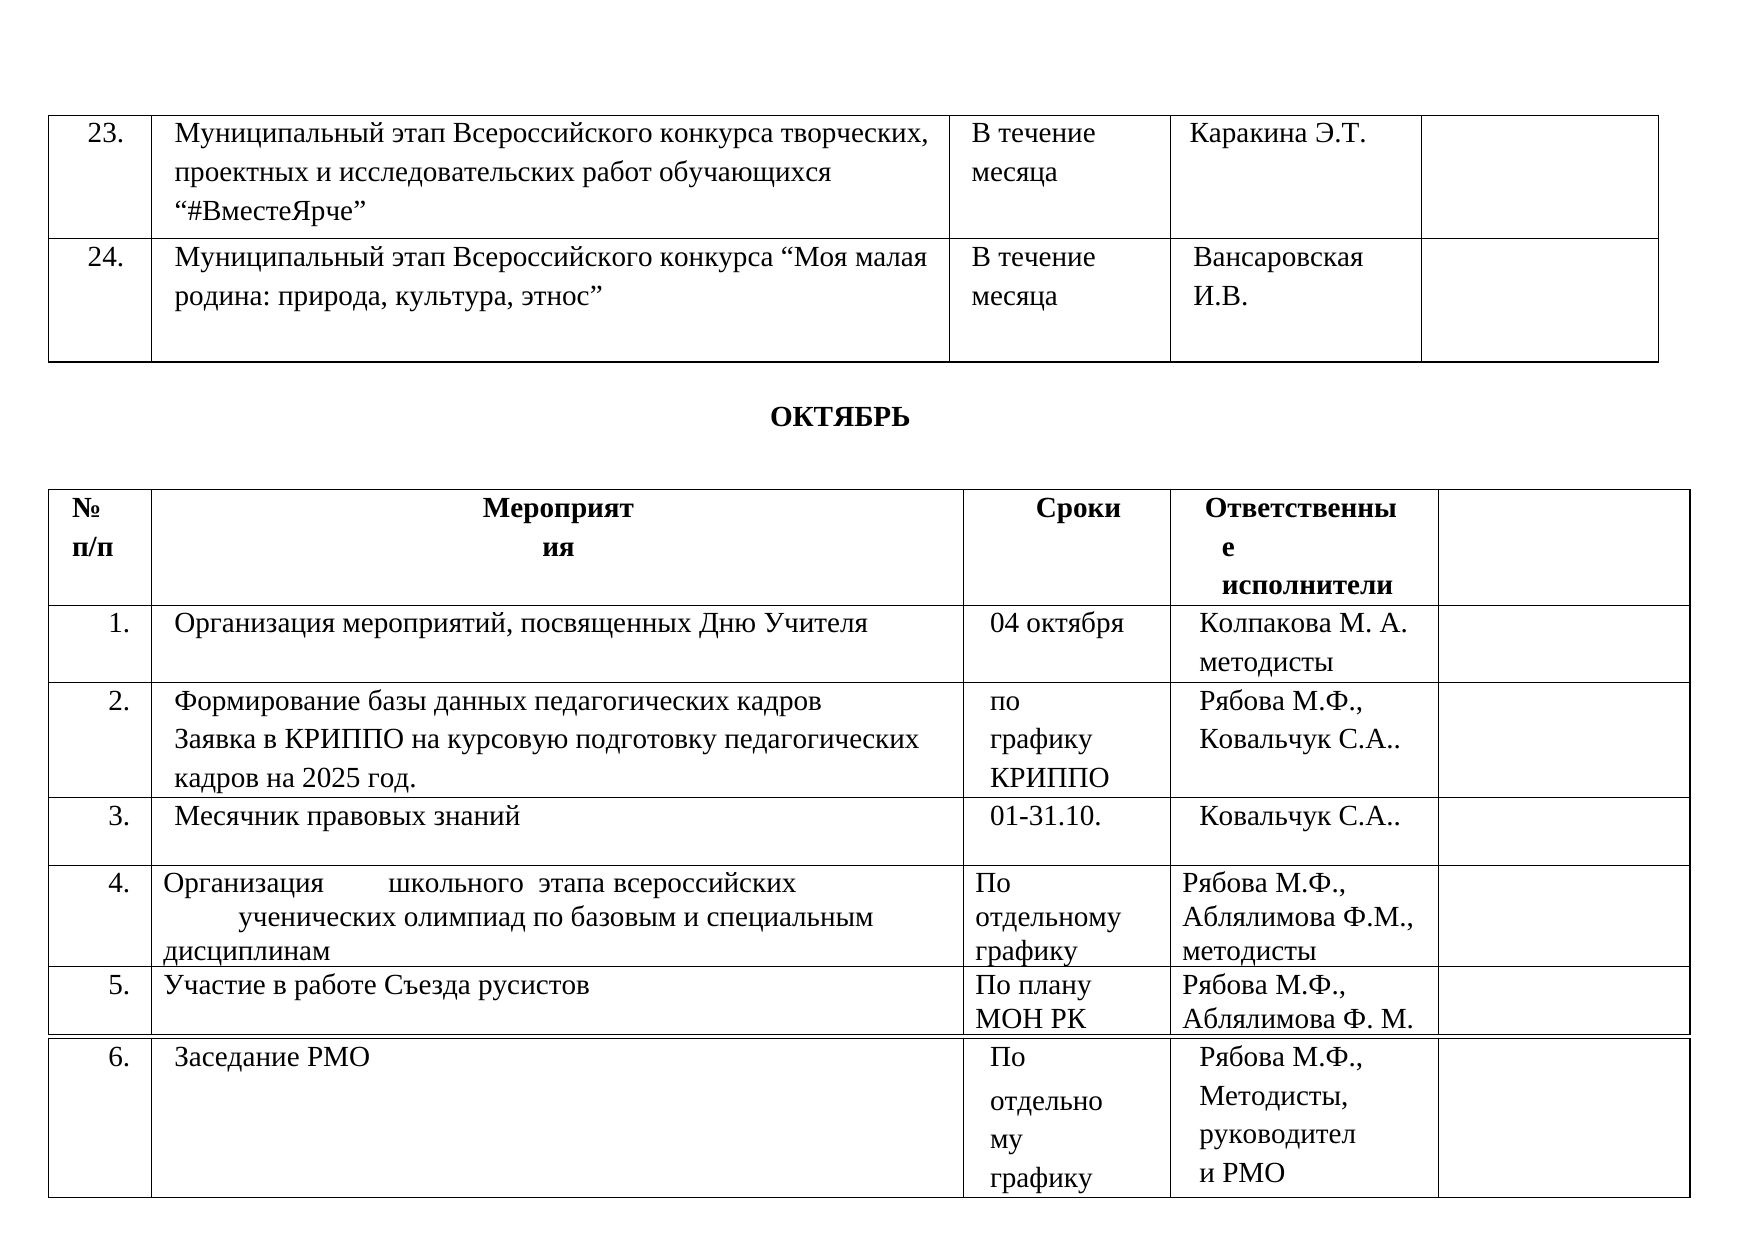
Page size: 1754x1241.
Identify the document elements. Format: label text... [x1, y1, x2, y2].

table_cell Организация мероприятий, посвященных Дню Учителя [152, 606, 963, 682]
table_cell Муниципальный этап Всероссийского конкурса “Моя малая родина: природа, культура, этнос” [152, 239, 949, 361]
table_header 6. [49, 1039, 151, 1197]
table_cell Колпакова М. А. методисты [1171, 606, 1438, 682]
subtitle ОКТЯБРЬ [324, 399, 1356, 433]
table_cell 24. [49, 239, 151, 361]
table_cell [1422, 116, 1658, 238]
table_cell Вансаровская И.В. [1171, 239, 1421, 361]
table_header Заседание РМО [152, 1039, 963, 1197]
table_header По отдельному графику [964, 1039, 1170, 1197]
table_cell по графику КРИППО [964, 683, 1170, 797]
table_cell Участие в работе Съезда русистов [152, 967, 963, 1034]
table_cell 01-31.10. [964, 798, 1170, 864]
table_cell 23. [49, 116, 151, 238]
table_cell По отдельному графику [964, 866, 1170, 966]
table_header Сроки [964, 490, 1170, 604]
table_cell [1439, 967, 1689, 1034]
table_cell Каракина Э.Т. [1171, 116, 1421, 238]
table_header Ответственные исполнители [1171, 490, 1438, 604]
table_header Рябова М.Ф., Методисты, руководители РМО [1171, 1039, 1438, 1197]
table_cell В течение месяца [950, 239, 1170, 361]
table_cell Муниципальный этап Всероссийского конкурса творческих, проектных и исследовательских работ обучающихся “#ВместеЯрче” [152, 116, 949, 238]
table_cell [1439, 866, 1689, 966]
table_header Мероприятия [152, 490, 963, 604]
table_cell [1439, 798, 1689, 864]
table_cell Формирование базы данных педагогических кадров Заявка в КРИППО на курсовую подготовку педагогических кадров на 2025 год. [152, 683, 963, 797]
table_cell Рябова М.Ф., Ковальчук С.А.. [1171, 683, 1438, 797]
table_cell [1422, 239, 1658, 361]
table_cell [1439, 606, 1689, 682]
table_cell Рябова М.Ф., Аблялимова Ф. М. [1171, 967, 1438, 1034]
table_cell В течение месяца [950, 116, 1170, 238]
table_cell 1. [49, 606, 151, 682]
table_cell 2. [49, 683, 151, 797]
table_cell Рябова М.Ф., Аблялимова Ф.М., методисты [1171, 866, 1438, 966]
table_cell Организация школьного этапа всероссийских ученических олимпиад по базовым и специальным дисциплинам [152, 866, 963, 966]
table_header [1439, 490, 1689, 604]
table_cell Ковальчук С.А.. [1171, 798, 1438, 864]
table_header № п/п [49, 490, 151, 604]
table_cell [1439, 683, 1689, 797]
table_header [1439, 1039, 1689, 1197]
table_cell 3. [49, 798, 151, 864]
table_cell 5. [49, 967, 151, 1034]
table_cell 04 октября [964, 606, 1170, 682]
table_cell По плану МОН РК [964, 967, 1170, 1034]
table_cell Месячник правовых знаний [152, 798, 963, 864]
table_cell 4. [49, 866, 151, 966]
